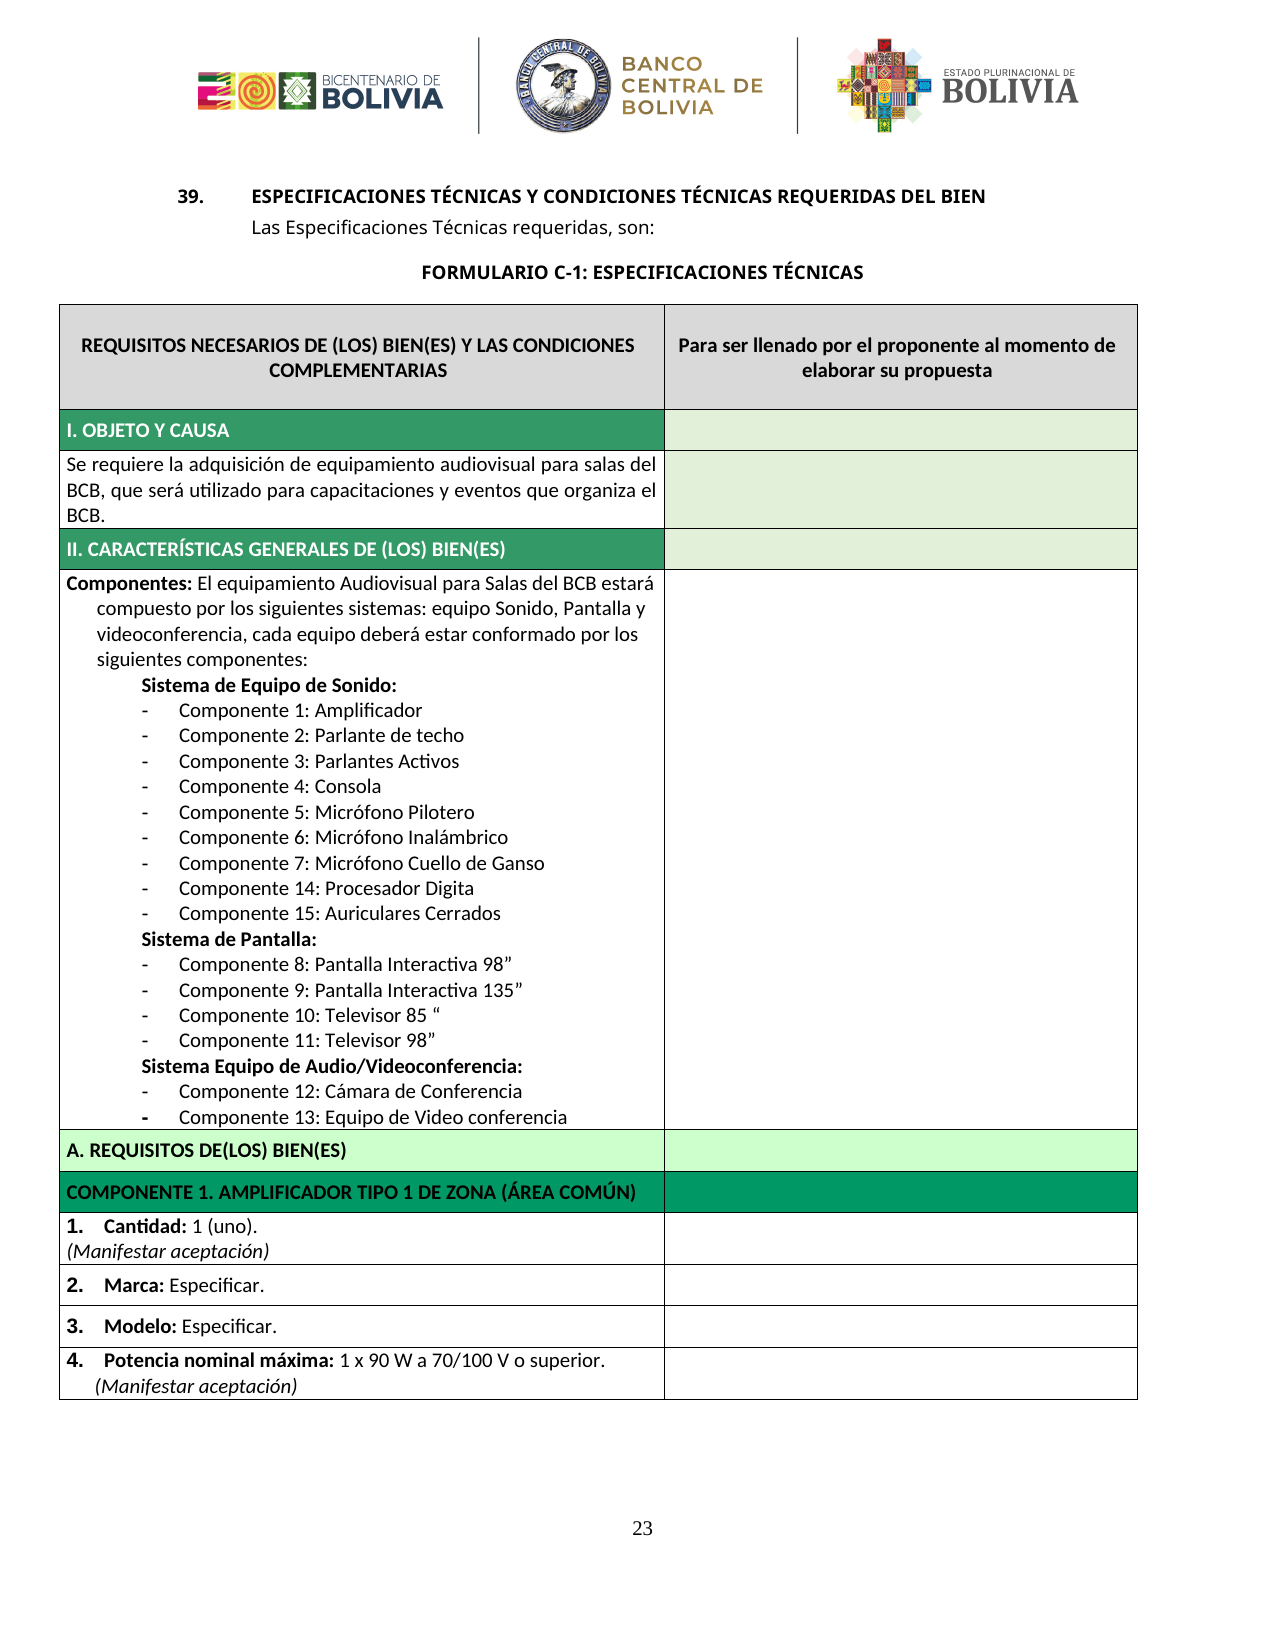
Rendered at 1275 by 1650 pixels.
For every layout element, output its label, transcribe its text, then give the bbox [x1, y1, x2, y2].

table_cell [665, 1172, 1137, 1212]
table_cell A. REQUISITOS DE(LOS) BIEN(ES) [60, 1130, 664, 1171]
table_header Para ser llenado por el proponente al momento de elaborar su propuesta [665, 305, 1137, 409]
table_cell [665, 451, 1137, 528]
table_cell Componentes: El equipamiento Audiovisual para Salas del BCB estará compuesto por los siguientes sistemas: equipo Sonido, Pantalla y videoconferencia, cada equipo deberá estar conformado por los siguientes componentes: Sistema de Equipo de Sonido: Componente 1: Amplificador Componente 2: Parlante de techo Componente 3: Parlantes Activos Componente 4: Consola Componente 5: Micrófono Pilotero Componente 6: Micrófono Inalámbrico Componente 7: Micrófono Cuello de Ganso Componente 14: Procesador Digita Componente 15: Auriculares Cerrados Sistema de Pantalla: Componente 8: Pantalla Interactiva 98” Componente 9: Pantalla Interactiva 135” Componente 10: Televisor 85 “ Componente 11: Televisor 98” Sistema Equipo de Audio/Videoconferencia: Componente 12: Cámara de Conferencia Componente 13: Equipo de Video conferencia [60, 570, 664, 1129]
table_cell [665, 1265, 1137, 1305]
table_cell II. CARACTERÍSTICAS GENERALES DE (LOS) BIEN(ES) [60, 529, 664, 569]
table_cell [665, 410, 1137, 450]
table_cell [665, 570, 1137, 1129]
table_cell [665, 1306, 1137, 1347]
table_cell [665, 1130, 1137, 1171]
table_cell Cantidad: 1 (uno). (Manifestar aceptación) [60, 1213, 664, 1264]
text FORMULARIO C-1: ESPECIFICACIONES TÉCNICAS [177, 260, 1107, 285]
picture [0, 9, 1275, 137]
table_cell I. OBJETO Y CAUSA [60, 410, 664, 450]
list ESPECIFICACIONES TÉCNICAS Y CONDICIONES TÉCNICAS REQUERIDAS DEL BIEN [177, 183, 1107, 208]
table_cell Marca: Especificar. [60, 1265, 664, 1305]
table_cell [665, 529, 1137, 569]
table_cell [665, 1348, 1137, 1398]
text Las Especificaciones Técnicas requeridas, son: [177, 214, 1107, 240]
table_cell Modelo: Especificar. [60, 1306, 664, 1347]
table_cell Potencia nominal máxima: 1 x 90 W a 70/100 V o superior. (Manifestar aceptación) [60, 1348, 664, 1398]
table_header REQUISITOS NECESARIOS DE (LOS) BIEN(ES) Y LAS CONDICIONES COMPLEMENTARIAS [60, 305, 664, 409]
table_cell COMPONENTE 1. AMPLIFICADOR TIPO 1 DE ZONA (ÁREA COMÚN) [60, 1172, 664, 1212]
table_cell [665, 1213, 1137, 1264]
table_cell Se requiere la adquisición de equipamiento audiovisual para salas del BCB, que será utilizado para capacitaciones y eventos que organiza el BCB. [60, 451, 664, 528]
